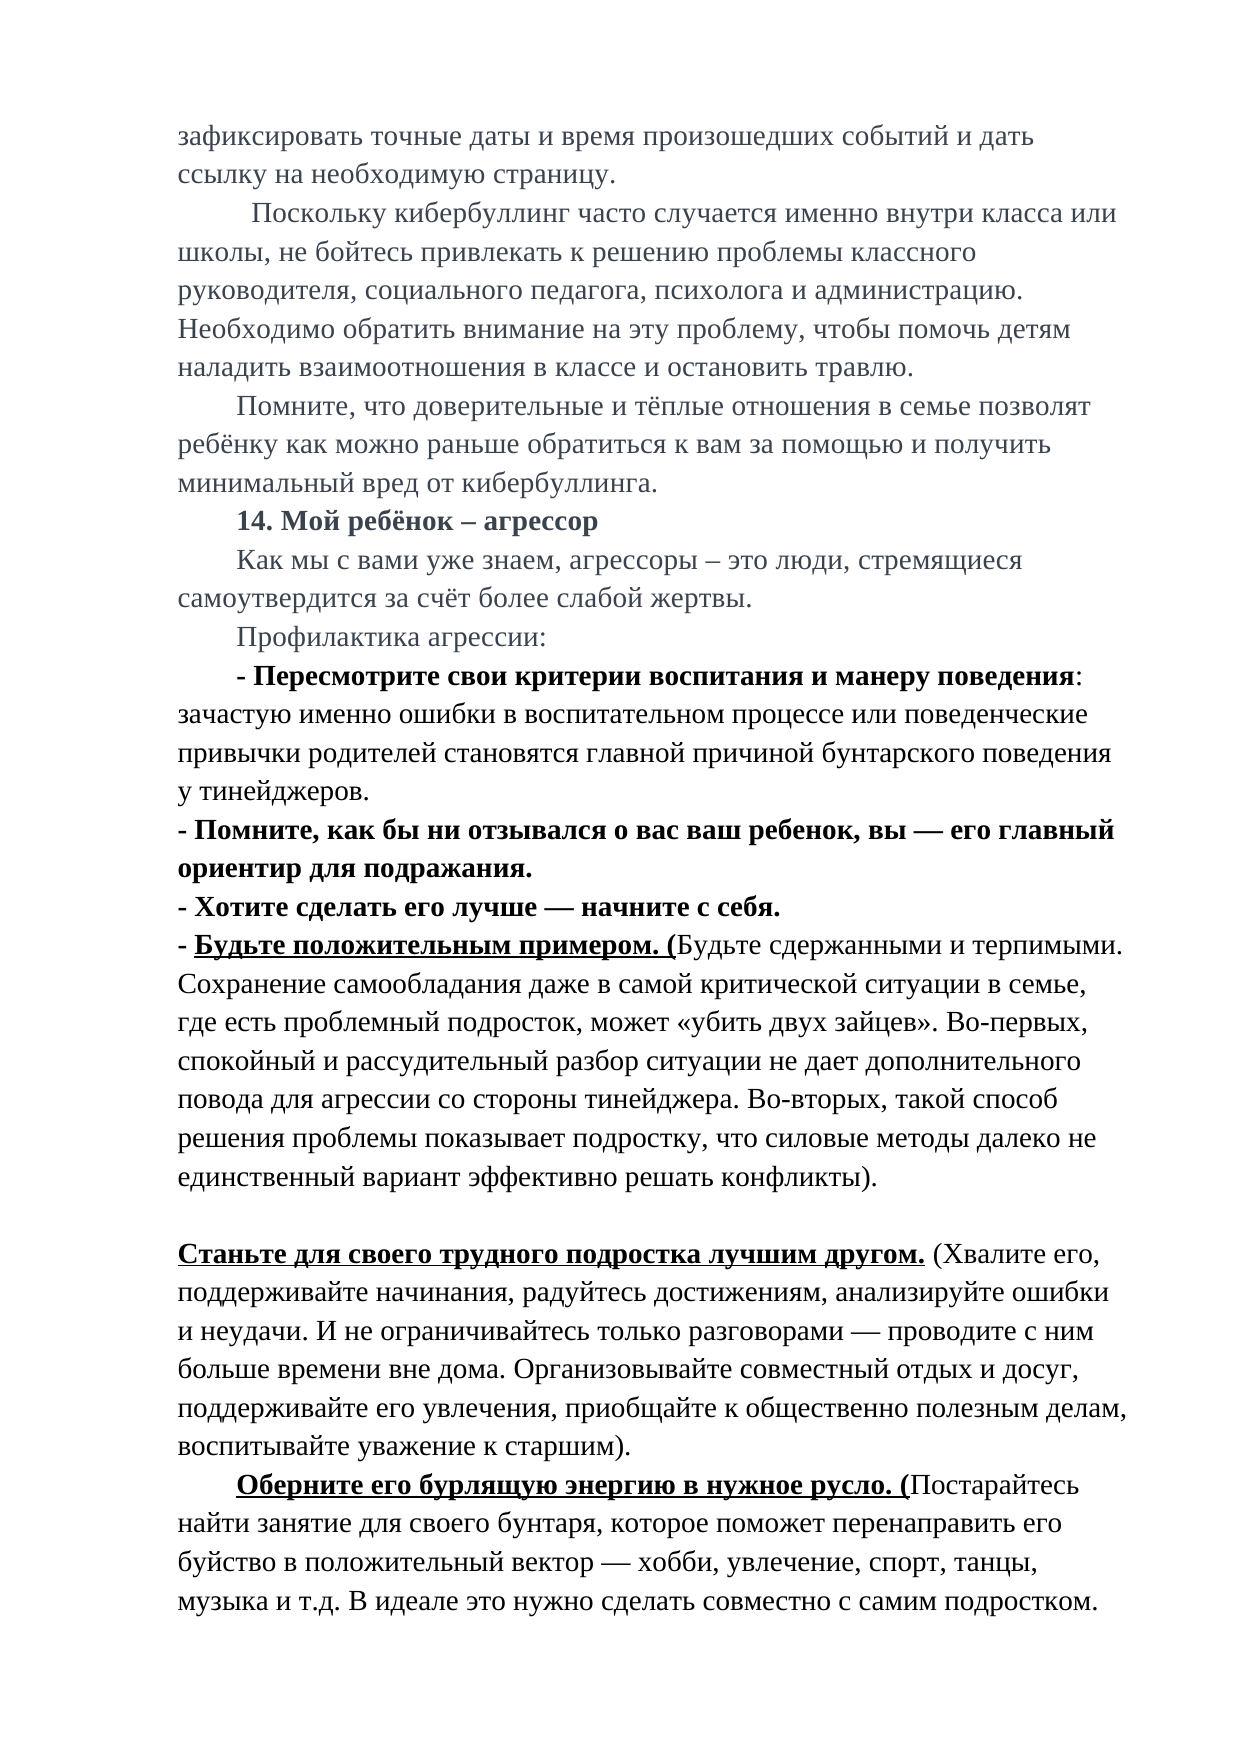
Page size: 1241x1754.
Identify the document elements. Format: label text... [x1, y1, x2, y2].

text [177, 118, 1132, 190]
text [177, 1467, 1132, 1616]
text Профилактика агрессии: [177, 619, 1132, 653]
text Как мы с вами уже знаем, агрессоры – это люди, стремящиеся самоутвердится за счёт более слабой жертвы. [177, 542, 1132, 614]
text Поскольку кибербуллинг часто случается именно внутри класса или школы, не бойтесь привлекать к решению проблемы классного руководителя, социального педагога, психолога и администрацию. Необходимо обратить внимание на эту проблему, чтобы помочь детям наладить взаимоотношения в классе и остановить травлю. [177, 195, 1152, 383]
text 14. Мой ребёнок – агрессор [177, 503, 1152, 537]
text - Пересмотрите свои критерии воспитания и манеру поведения: зачастую именно ошибки в воспитательном процессе или поведенческие привычки родителей становятся главной причиной бунтарского поведения у тинейджеров. - Помните, как бы ни отзывался о вас ваш ребенок, вы — его главный ориентир для подражания. - Хотите сделать его лучше — начните с себя. - Будьте положительным примером. (Будьте сдержанными и терпимыми. Сохранение самообладания даже в самой критической ситуации в семье, где есть проблемный подросток, может «убить двух зайцев». Во-первых, спокойный и рассудительный разбор ситуации не дает дополнительного повода для агрессии со стороны тинейджера. Во-вторых, такой способ решения проблемы показывает подростку, что силовые методы далеко не единственный вариант эффективно решать конфликты). Станьте для своего трудного подростка лучшим другом. (Хвалите его, поддерживайте начинания, радуйтесь достижениям, анализируйте ошибки и неудачи. И не ограничивайтесь только разговорами — проводите с ним больше времени вне дома. Организовывайте совместный отдых и досуг, поддерживайте его увлечения, приобщайте к общественно полезным делам, воспитывайте уважение к старшим). [177, 658, 1132, 1462]
text Помните, что доверительные и тёплые отношения в семье позволят ребёнку как можно раньше обратиться к вам за помощью и получить минимальный вред от кибербуллинга. [177, 388, 1132, 498]
